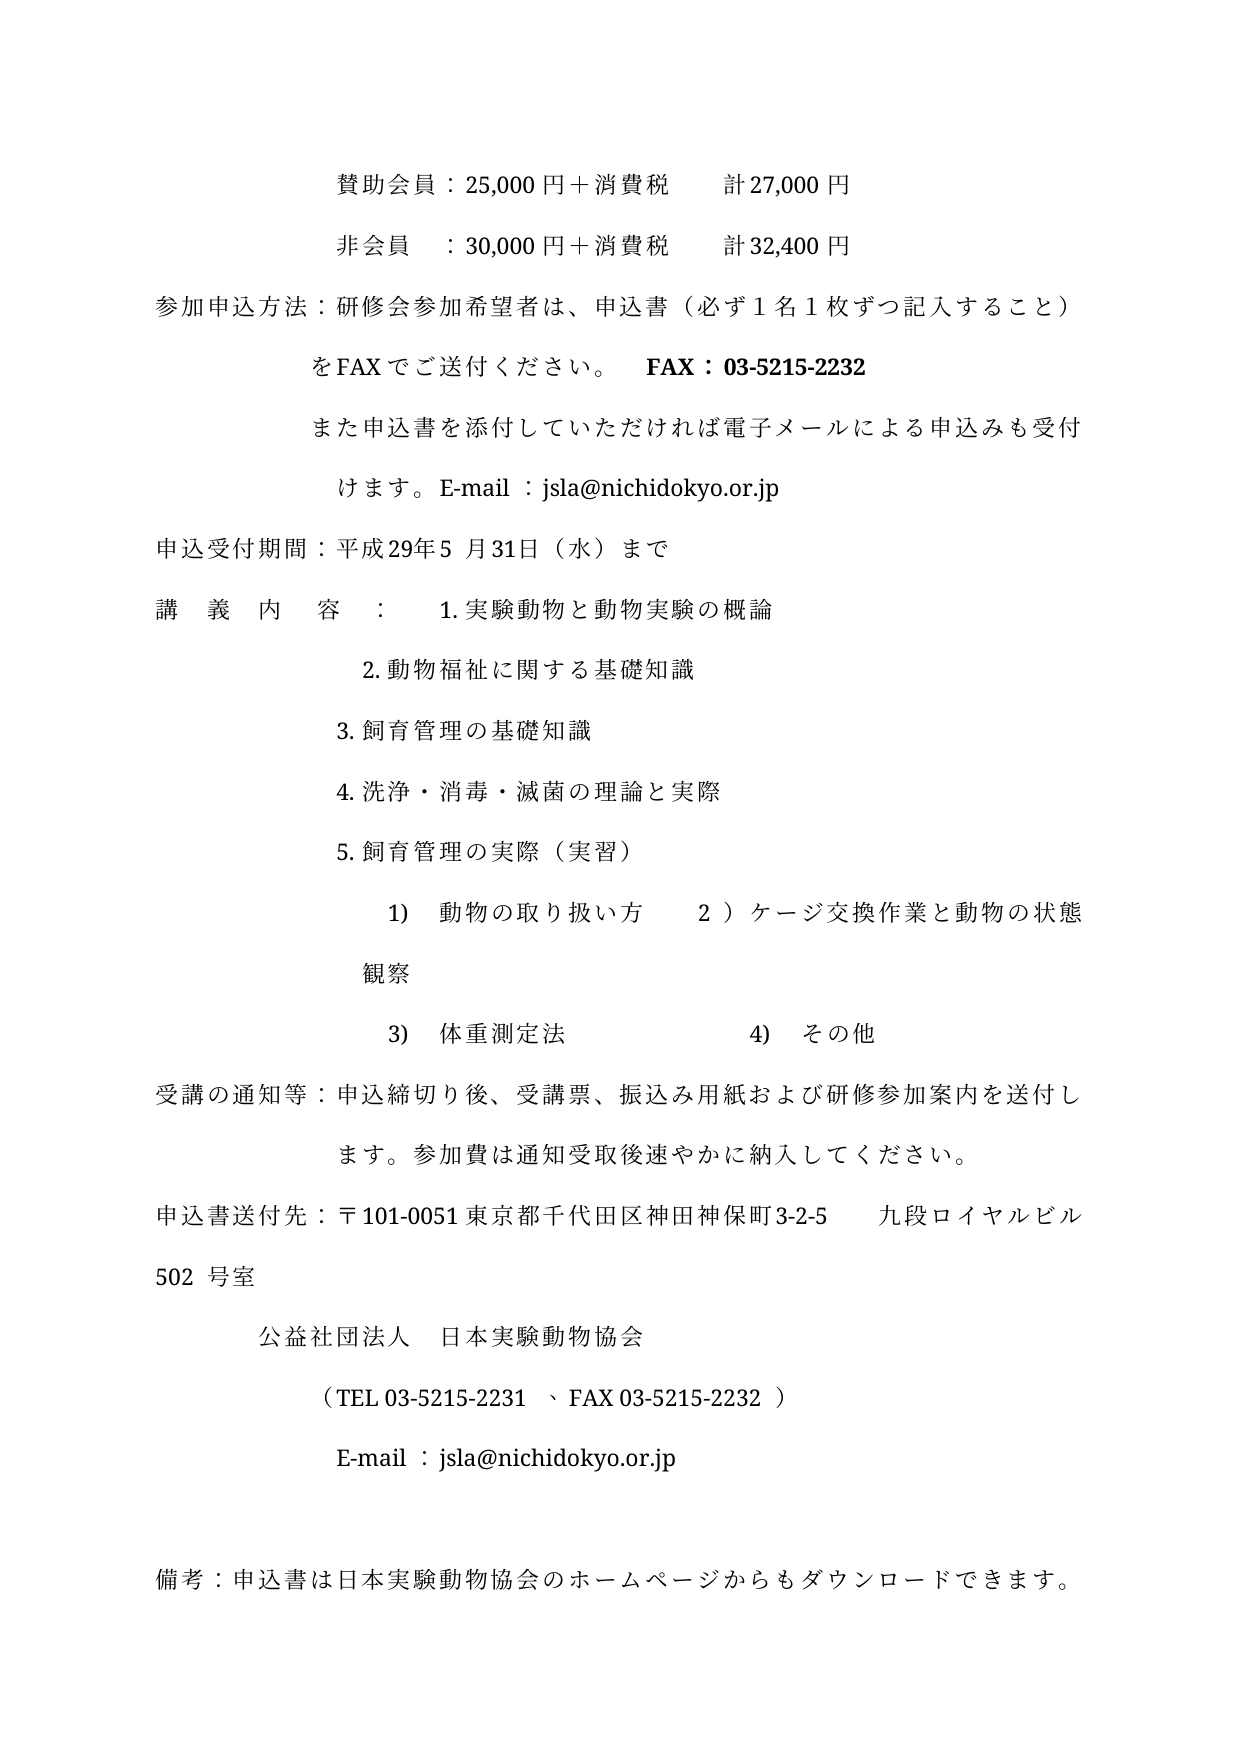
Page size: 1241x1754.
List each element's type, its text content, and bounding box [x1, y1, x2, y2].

text 受講の通知等：申込締切り後、受講票、振込み用紙および研修参加案内を送付します。参加費は通知受取後速やかに納入してください。 [155, 1063, 1085, 1184]
text 非会員 ：30,000円＋消費税 計32,400円 [155, 214, 1085, 275]
text 賛助会員：25,000円＋消費税 計27,000円 [155, 154, 1085, 214]
text 参加申込方法：研修会参加希望者は、申込書（必ず１名１枚ずつ記入すること）をFAXでご送付ください。 FAX：03-5215-2232 [155, 275, 1085, 396]
text 2. 動物福祉に関する基礎知識 [303, 639, 1085, 699]
text 申込受付期間：平成29年5月31日（水）まで [155, 517, 1085, 578]
text E-mail：jsla@nichidokyo.or.jp [307, 1427, 1085, 1487]
text 3. 飼育管理の基礎知識 [155, 699, 1085, 760]
text 申込書送付先：〒101-0051東京都千代田区神田神保町3-2-5 九段ロイヤルビル502号室 [155, 1184, 1100, 1306]
text 4. 洗浄・消毒・滅菌の理論と実際 [155, 760, 1085, 821]
text （TEL 03-5215-2231、FAX 03-5215-2232） [155, 1366, 1085, 1427]
text 3) 体重測定法 4) その他 [155, 1002, 1085, 1063]
text また申込書を添付していただければ電子メールによる申込みも受付けます。E-mail：jsla@nichidokyo.or.jp [307, 396, 1085, 517]
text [155, 1548, 1085, 1609]
text 1) 動物の取り扱い方 2）ケージ交換作業と動物の状態観察 [347, 881, 1085, 1002]
text 講義内容 ： 1. 実験動物と動物実験の概論 [155, 578, 1085, 639]
text 公益社団法人 日本実験動物協会 [155, 1306, 1085, 1366]
text 5. 飼育管理の実際（実習） [155, 821, 1085, 881]
